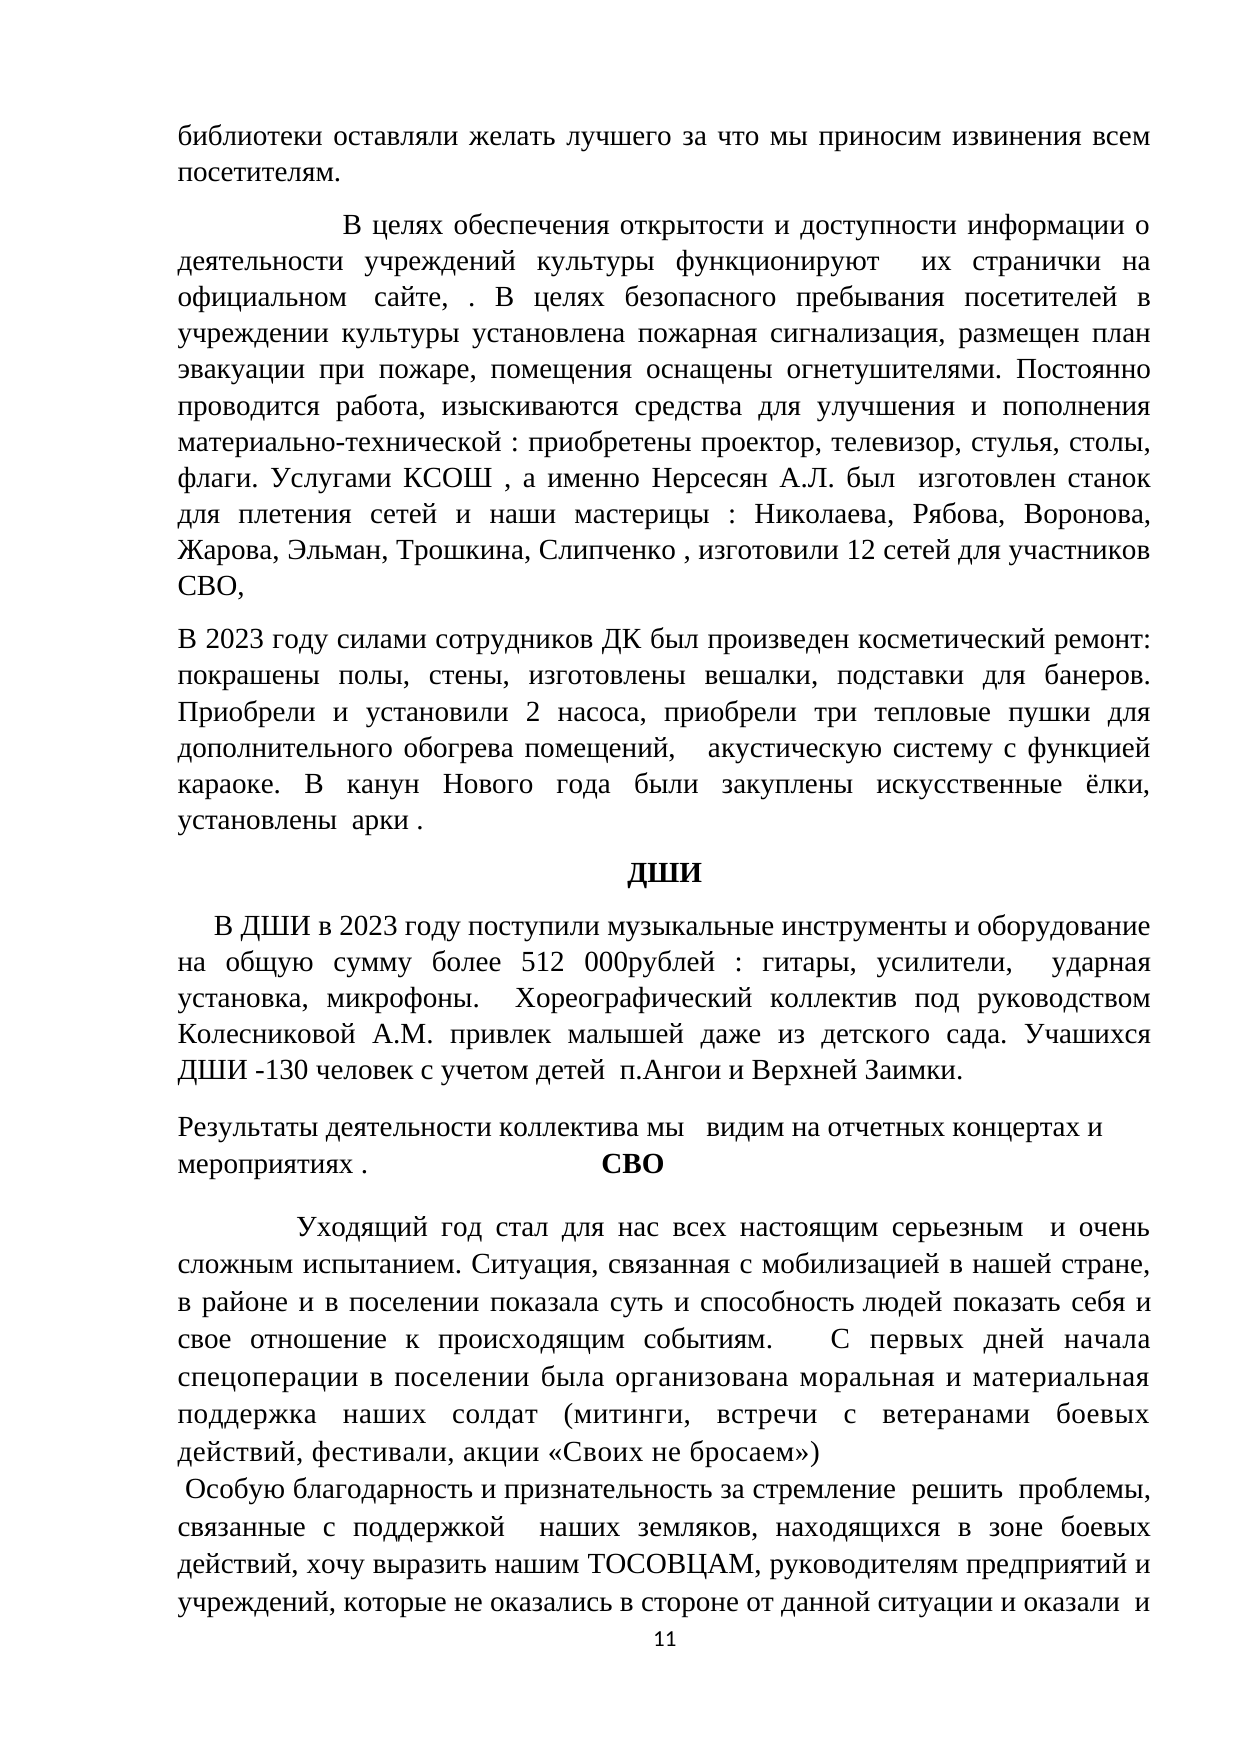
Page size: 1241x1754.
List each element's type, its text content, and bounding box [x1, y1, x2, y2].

text В целях обеспечения открытости и доступности информации о деятельности учреждений культуры функционируют их странички на официальном сайте, . В целях безопасного пребывания посетителей в учреждении культуры установлена пожарная сигнализация, размещен план эвакуации при пожаре, помещения оснащены огнетушителями. Постоянно проводится работа, изыскиваются средства для улучшения и пополнения материально-технической : приобретены проектор, телевизор, стулья, столы, флаги. Услугами КСОШ , а именно Нерсесян А.Л. был изготовлен станок для плетения сетей и наши мастерицы : Николаева, Рябова, Воронова, Жарова, Эльман, Трошкина, Слипченко , изготовили 12 сетей для участников СВО, [177, 277, 1152, 602]
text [177, 1468, 1152, 1618]
text В 2023 году силами сотрудников ДК был произведен косметический ремонт: покрашены полы, стены, изготовлены вешалки, подставки для банеров. Приобрели и установили 2 насоса, приобрели три тепловые пушки для дополнительного обогрева помещений, акустическую систему с функцией караоке. В канун Нового года были закуплены искусственные ёлки, установлены арки . [177, 621, 1152, 836]
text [177, 118, 1152, 188]
text В ДШИ в 2023 году поступили музыкальные инструменты и оборудование на общую сумму более 512 000рублей : гитары, усилители, ударная установка, микрофоны. Хореографический коллектив под руководством Колесниковой А.М. привлек малышей даже из детского сада. Учашихся ДШИ -130 человек с учетом детей п.Ангои и Верхней Заимки. [177, 908, 1152, 1086]
text Результаты деятельности коллектива мы видим на отчетных концертах и мероприятиях . СВО [177, 1105, 1152, 1180]
text Уходящий год стал для нас всех настоящим серьезным и очень сложным испытанием. Ситуация, связанная с мобилизацией в нашей стране, в районе и в поселении показала суть и способность людей показать себя и свое отношение к происходящим событиям. С первых дней начала спецоперации в поселении была организована моральная и материальная поддержка наших солдат (митинги, встречи с ветеранами боевых действий, фестивали, акции «Своих не бросаем») [177, 1205, 1152, 1468]
text ДШИ [177, 855, 1152, 888]
